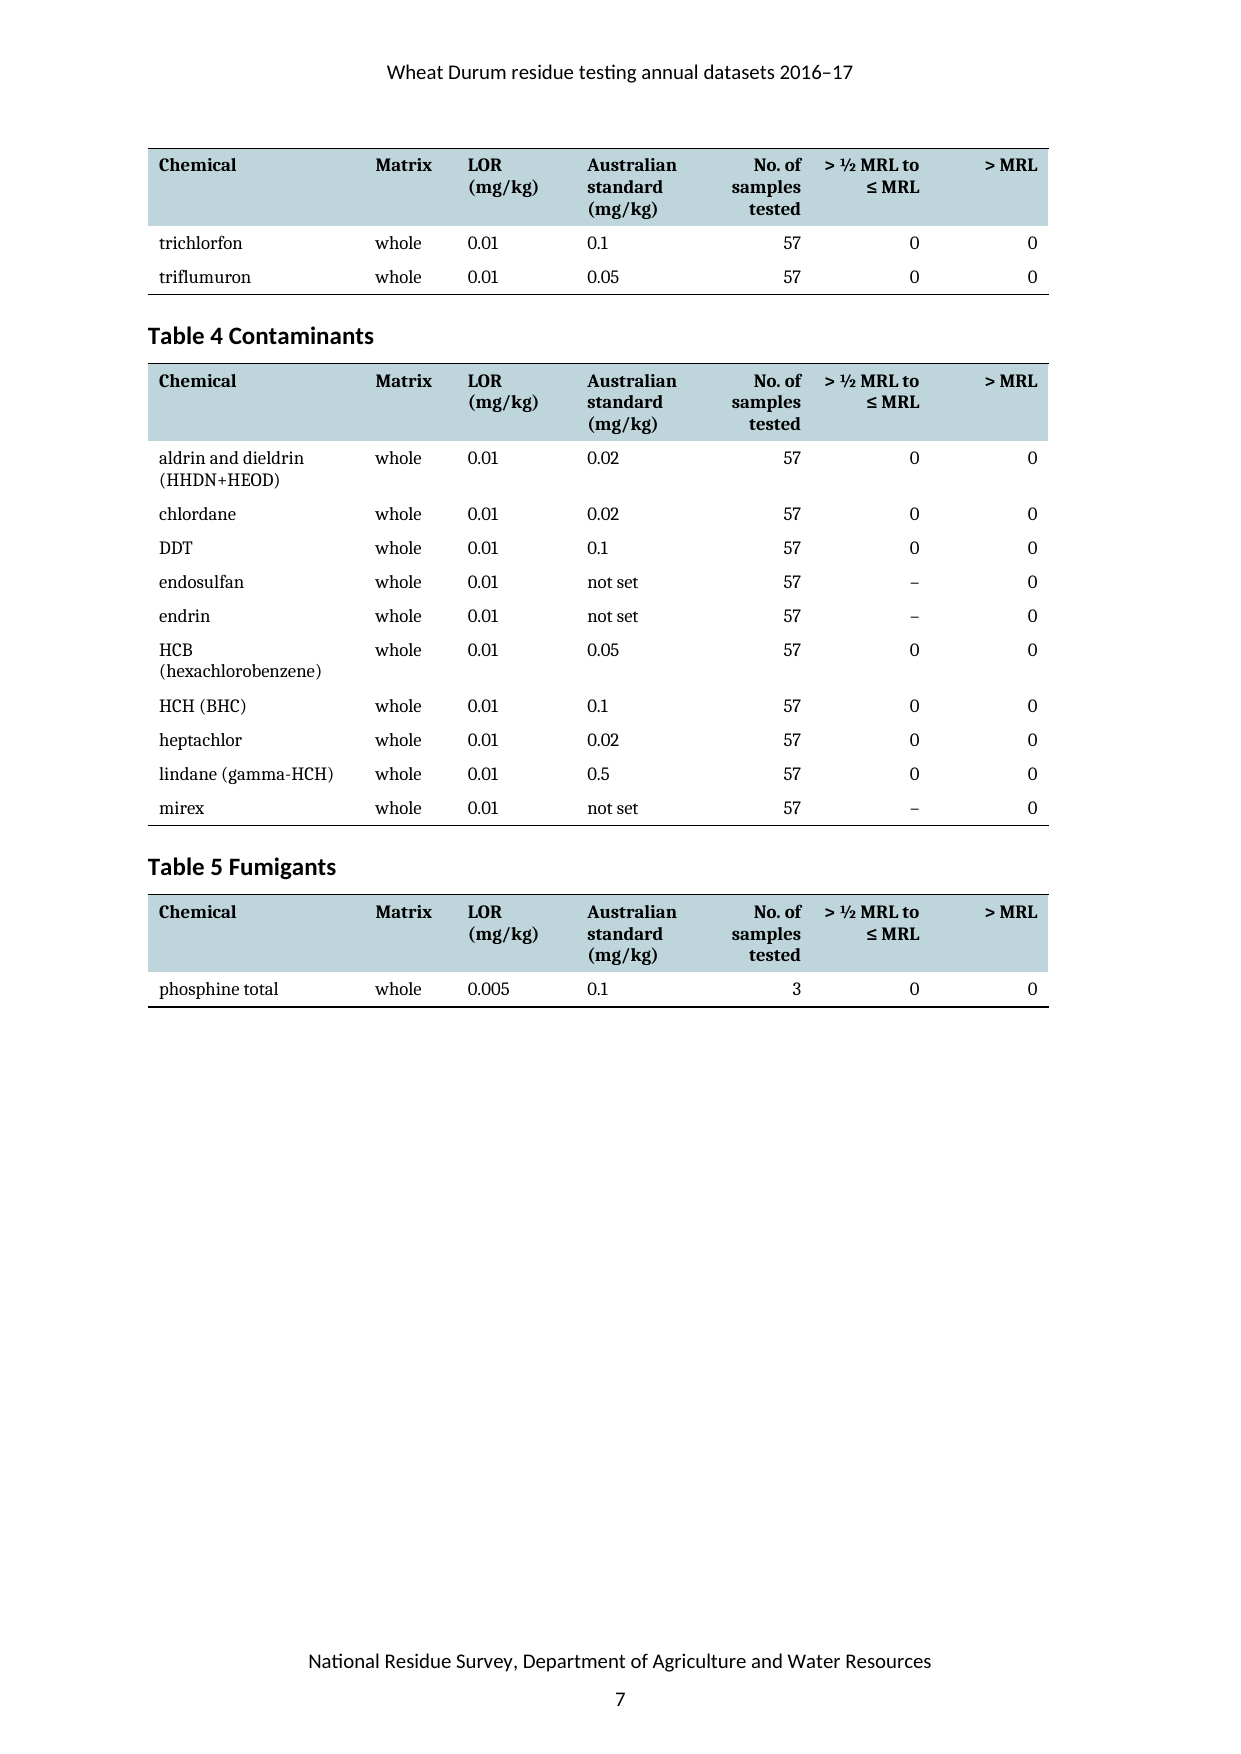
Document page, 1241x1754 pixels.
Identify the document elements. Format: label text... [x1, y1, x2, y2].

table_header Australian standard (mg/kg) [576, 895, 709, 972]
table_cell endrin [148, 599, 364, 633]
table_cell 57 [704, 260, 812, 294]
table_cell 0 [812, 757, 930, 791]
table_cell 0.1 [576, 689, 709, 723]
table_cell 0.01 [456, 599, 576, 633]
table_header > MRL [930, 895, 1048, 972]
table_cell 57 [709, 689, 812, 723]
table_cell whole [364, 599, 456, 633]
table_cell 0 [930, 723, 1048, 757]
table_cell 0.1 [576, 531, 709, 565]
table_cell 0 [930, 497, 1048, 531]
table_cell 57 [709, 757, 812, 791]
table_cell whole [364, 441, 456, 497]
table_cell 0.01 [456, 633, 576, 689]
table_cell whole [364, 531, 456, 565]
table_cell – [812, 599, 930, 633]
table_cell 0.1 [576, 226, 704, 260]
table_cell 0.1 [576, 973, 709, 1006]
table_header No. of samples tested [709, 364, 812, 441]
table_cell whole [364, 973, 456, 1006]
table_cell 0 [930, 441, 1048, 497]
table_cell 57 [709, 791, 812, 825]
table_cell 0 [930, 565, 1048, 599]
table_header Australian standard (mg/kg) [576, 149, 704, 226]
table_cell whole [364, 260, 456, 294]
table_cell whole [364, 723, 456, 757]
table_cell 0 [812, 723, 930, 757]
table_cell 0 [930, 260, 1048, 294]
table_cell 0 [930, 689, 1048, 723]
table_cell whole [364, 565, 456, 599]
table_cell mirex [148, 791, 364, 825]
table_header > MRL [930, 364, 1048, 441]
table_cell 0.5 [576, 757, 709, 791]
table_cell – [812, 791, 930, 825]
table_cell 0.01 [456, 791, 576, 825]
table_cell trichlorfon [148, 226, 364, 260]
table_cell 57 [704, 226, 812, 260]
table_cell whole [364, 497, 456, 531]
table_cell 0.01 [456, 260, 576, 294]
table_cell triflumuron [148, 260, 364, 294]
table_header Australian standard (mg/kg) [576, 364, 709, 441]
table_cell whole [364, 689, 456, 723]
table_cell HCB (hexachlorobenzene) [148, 633, 364, 689]
table_cell 0 [812, 973, 930, 1006]
table_header Matrix [364, 149, 456, 226]
table_cell chlordane [148, 497, 364, 531]
text Table 4 Contaminants [148, 320, 1092, 351]
table_cell heptachlor [148, 723, 364, 757]
table_cell whole [364, 757, 456, 791]
table_cell 0.01 [456, 497, 576, 531]
table_header No. of samples tested [704, 149, 812, 226]
table_cell 0.01 [456, 723, 576, 757]
table_cell 0 [930, 973, 1048, 1006]
table_cell 0.02 [576, 497, 709, 531]
table_header LOR (mg/kg) [456, 149, 576, 226]
table_cell 0 [812, 226, 930, 260]
table_cell 0.01 [456, 531, 576, 565]
table_header Matrix [364, 364, 456, 441]
table_header Chemical [148, 895, 364, 972]
table_header LOR (mg/kg) [456, 364, 576, 441]
table_cell phosphine total [148, 973, 364, 1006]
table_cell – [812, 565, 930, 599]
table_cell 0 [930, 633, 1048, 689]
table_cell 0.01 [456, 226, 576, 260]
table_header Chemical [148, 149, 364, 226]
table_cell 0.01 [456, 565, 576, 599]
table_cell 57 [709, 497, 812, 531]
table_header > ½ MRL to ≤ MRL [812, 149, 930, 226]
table_cell 0 [930, 757, 1048, 791]
table_cell 0.05 [576, 260, 704, 294]
table_cell lindane (gamma-HCH) [148, 757, 364, 791]
table_cell 0 [812, 441, 930, 497]
table_cell 0 [930, 599, 1048, 633]
table_header > ½ MRL to ≤ MRL [812, 895, 930, 972]
table_cell 57 [709, 565, 812, 599]
table_cell 0 [812, 260, 930, 294]
table_cell 0 [930, 791, 1048, 825]
table_cell 57 [709, 441, 812, 497]
table_cell 0 [812, 689, 930, 723]
table_cell 0 [812, 497, 930, 531]
table_cell not set [576, 565, 709, 599]
table_cell 3 [709, 973, 812, 1006]
table_cell not set [576, 599, 709, 633]
table_header > ½ MRL to ≤ MRL [812, 364, 930, 441]
table_header Chemical [148, 364, 364, 441]
table_cell 57 [709, 531, 812, 565]
table_cell 0.005 [456, 973, 576, 1006]
table_header > MRL [930, 149, 1048, 226]
table_header Matrix [364, 895, 456, 972]
table_cell not set [576, 791, 709, 825]
table_cell 57 [709, 723, 812, 757]
table_cell whole [364, 633, 456, 689]
table_cell 0 [812, 531, 930, 565]
table_cell 0.01 [456, 441, 576, 497]
table_cell 0.02 [576, 441, 709, 497]
table_cell 0 [930, 531, 1048, 565]
table_cell DDT [148, 531, 364, 565]
table_cell 57 [709, 633, 812, 689]
table_header LOR (mg/kg) [456, 895, 576, 972]
table_cell 57 [709, 599, 812, 633]
table_cell 0.01 [456, 757, 576, 791]
table_cell whole [364, 791, 456, 825]
table_cell HCH (BHC) [148, 689, 364, 723]
table_cell 0 [812, 633, 930, 689]
table_cell 0.05 [576, 633, 709, 689]
table_cell aldrin and dieldrin (HHDN+HEOD) [148, 441, 364, 497]
table_cell 0 [930, 226, 1048, 260]
table_cell 0.02 [576, 723, 709, 757]
table_header No. of samples tested [709, 895, 812, 972]
table_cell 0.01 [456, 689, 576, 723]
table_cell endosulfan [148, 565, 364, 599]
table_cell whole [364, 226, 456, 260]
